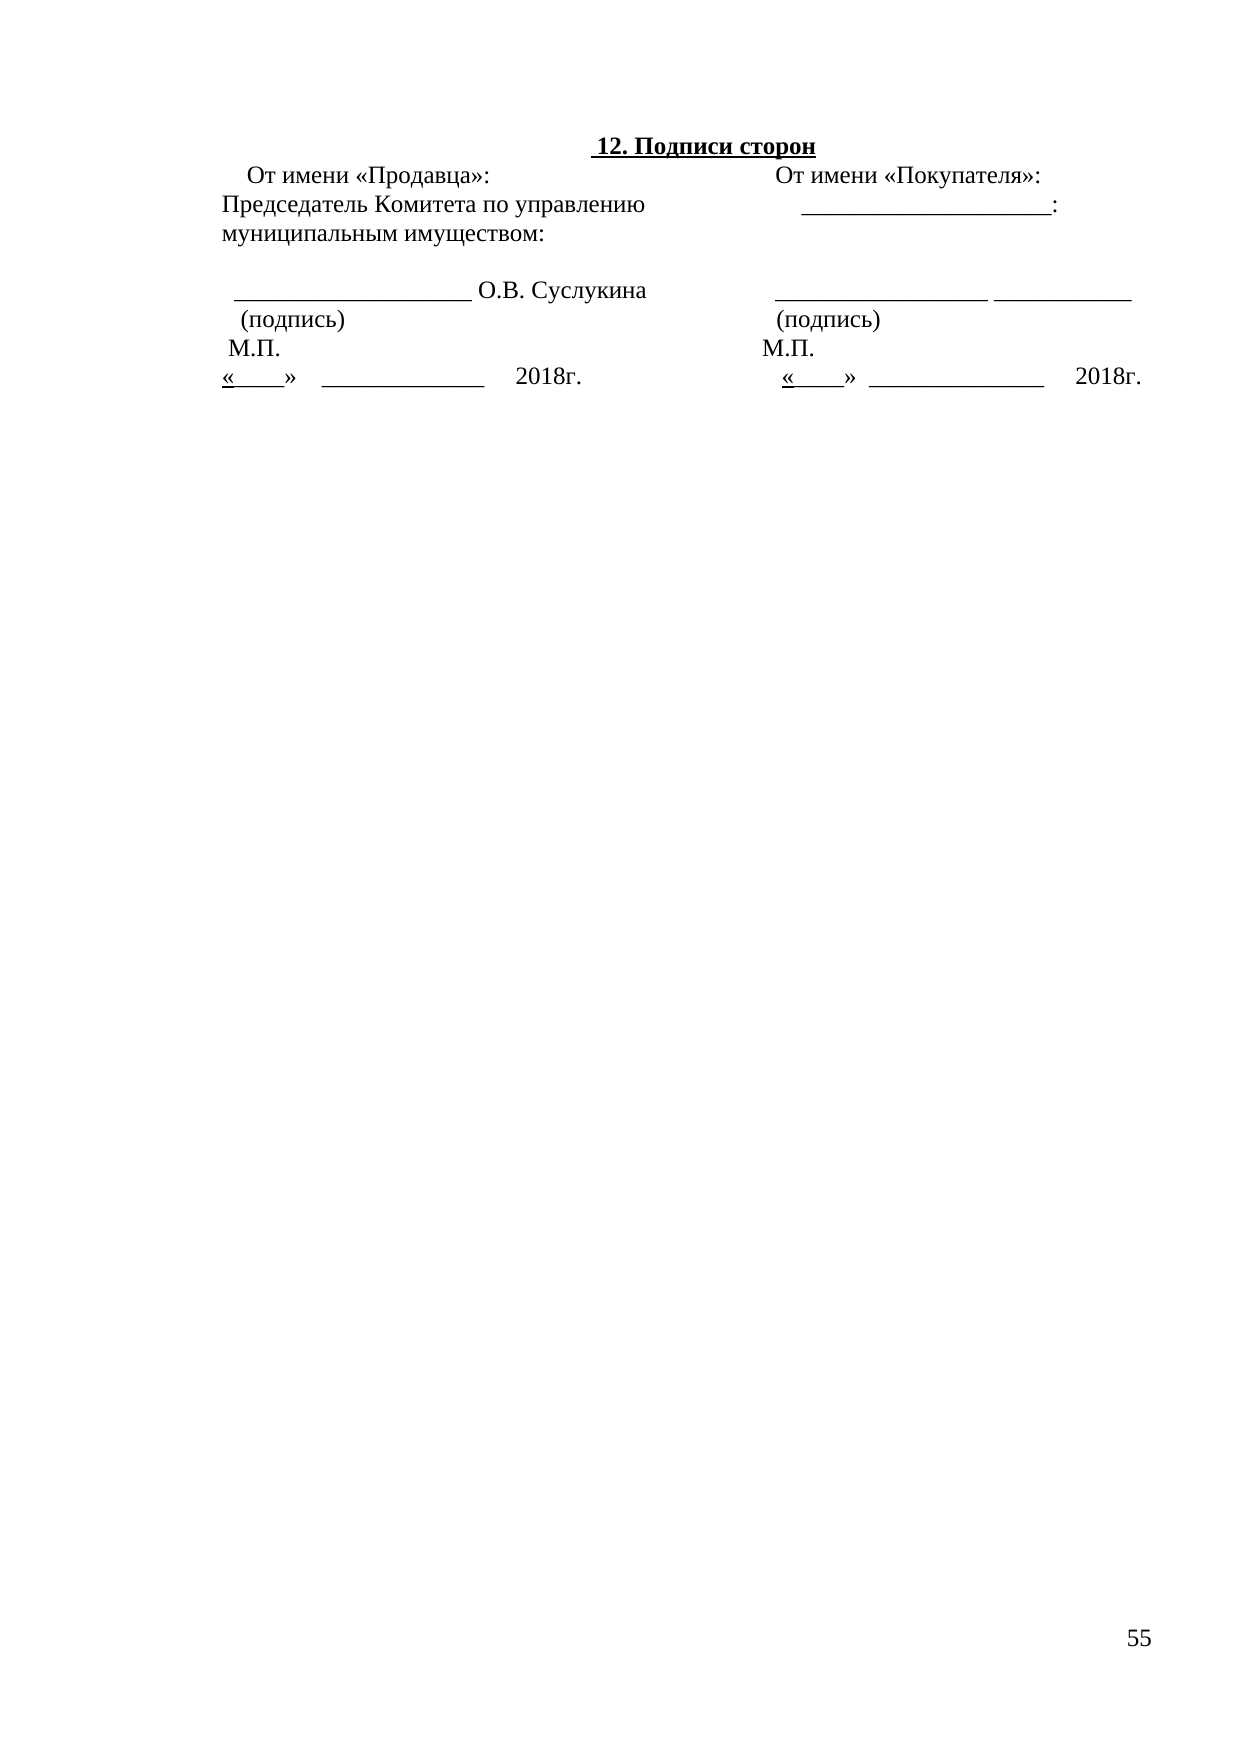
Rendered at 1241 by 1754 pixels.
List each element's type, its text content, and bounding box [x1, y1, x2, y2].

text Председатель Комитета по управлению ____________________: [148, 189, 1152, 218]
text От имени «Продавца»: От имени «Покупателя»: [148, 160, 1152, 189]
text «____» _____________ 2018г. «____» ______________ 2018г. [148, 361, 1152, 390]
text муниципальным имуществом: [148, 218, 1152, 246]
text ___________________ О.В. Суслукина _________________ ___________ [148, 275, 1152, 304]
text (подпись) (подпись) [148, 304, 1152, 333]
text 12. Подписи сторон [148, 131, 1152, 160]
text М.П. М.П. [148, 333, 1152, 361]
